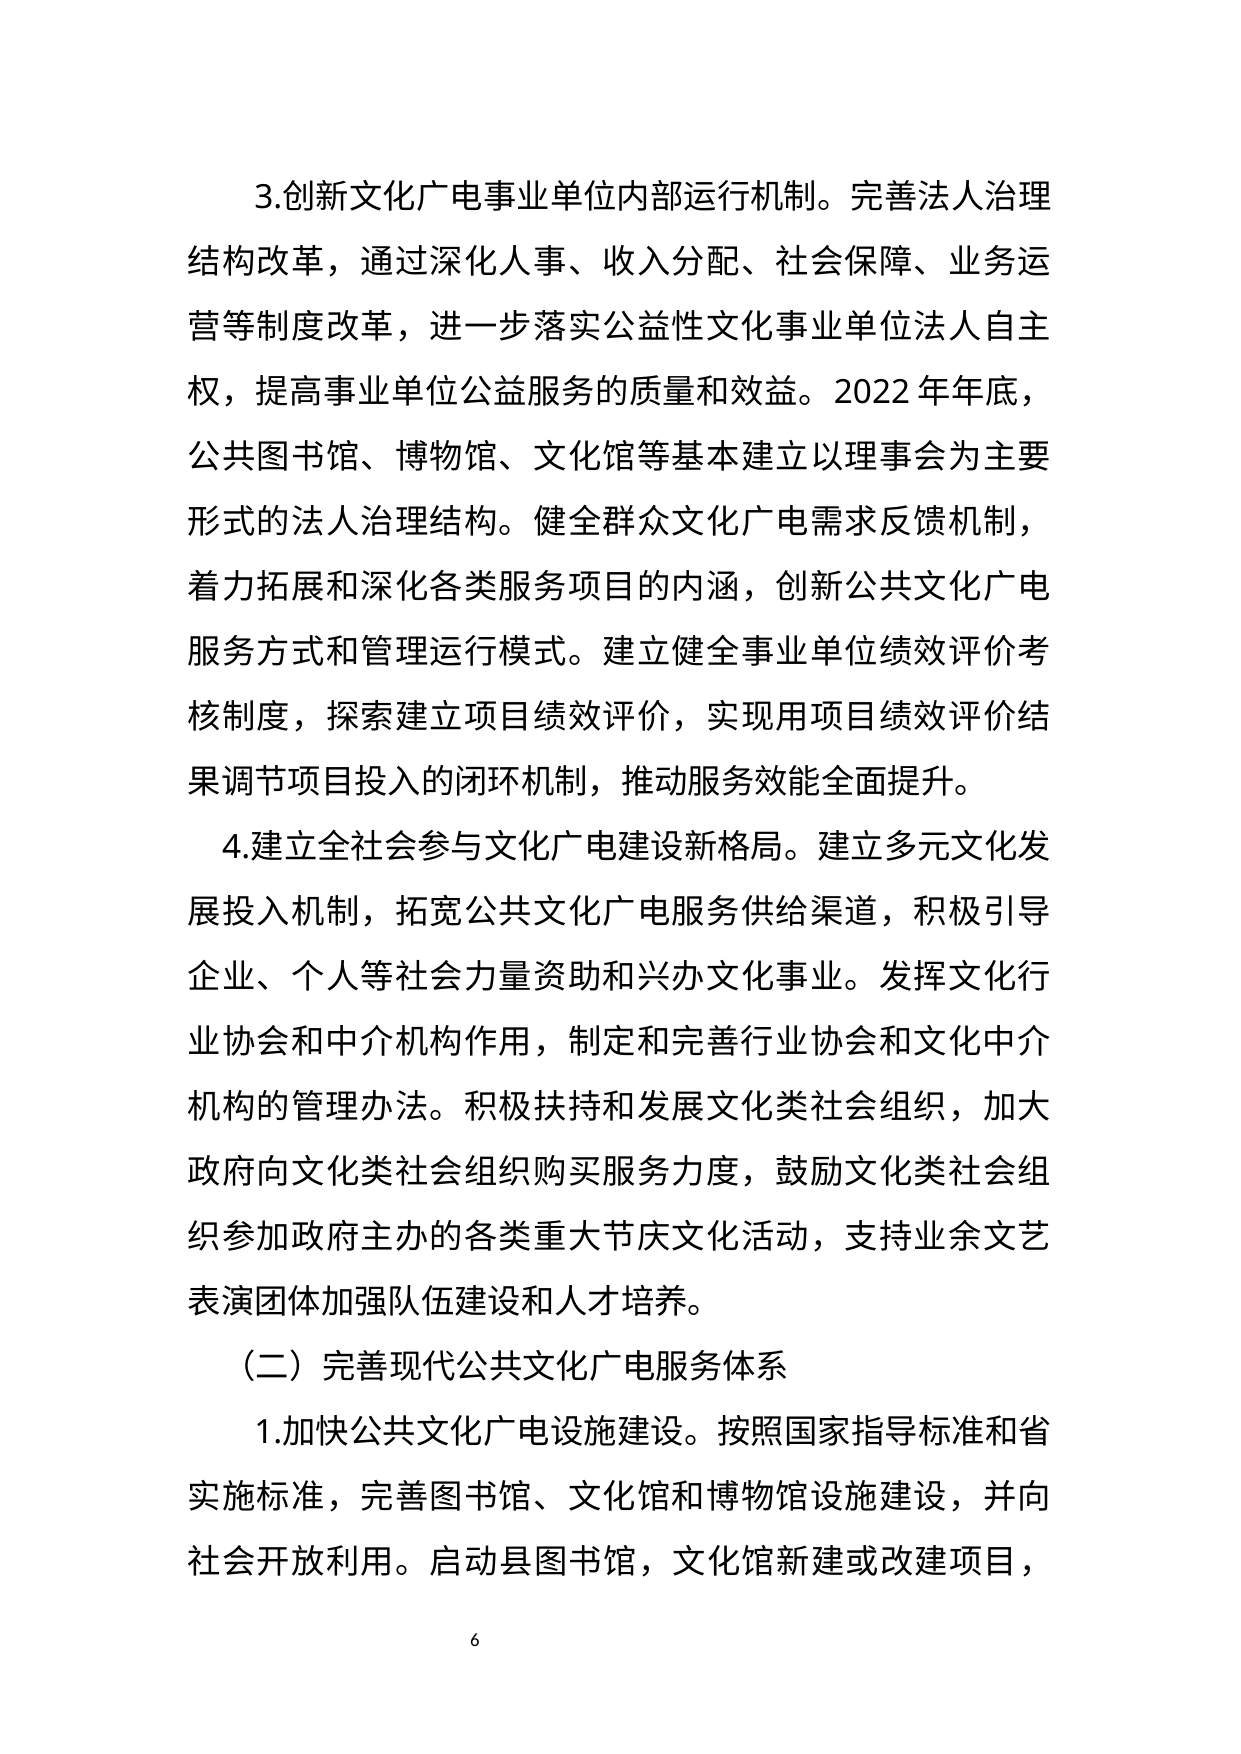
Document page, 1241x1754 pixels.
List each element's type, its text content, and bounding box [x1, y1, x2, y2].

list （二）完善现代公共文化广电服务体系 [187, 1332, 1053, 1397]
text 4.建立全社会参与文化广电建设新格局。建立多元文化发展投入机制，拓宽公共文化广电服务供给渠道，积极引导企业、个人等社会力量资助和兴办文化事业。发挥文化行业协会和中介机构作用，制定和完善行业协会和文化中介机构的管理办法。积极扶持和发展文化类社会组织，加大政府向文化类社会组织购买服务力度，鼓励文化类社会组织参加政府主办的各类重大节庆文化活动，支持业余文艺表演团体加强队伍建设和人才培养。 [187, 812, 1053, 1332]
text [187, 1397, 1053, 1592]
text 3.创新文化广电事业单位内部运行机制。完善法人治理结构改革，通过深化人事、收入分配、社会保障、业务运营等制度改革，进一步落实公益性文化事业单位法人自主权，提高事业单位公益服务的质量和效益。2022年年底，公共图书馆、博物馆、文化馆等基本建立以理事会为主要形式的法人治理结构。健全群众文化广电需求反馈机制，着力拓展和深化各类服务项目的内涵，创新公共文化广电服务方式和管理运行模式。建立健全事业单位绩效评价考核制度，探索建立项目绩效评价，实现用项目绩效评价结果调节项目投入的闭环机制，推动服务效能全面提升。 [187, 162, 1053, 812]
